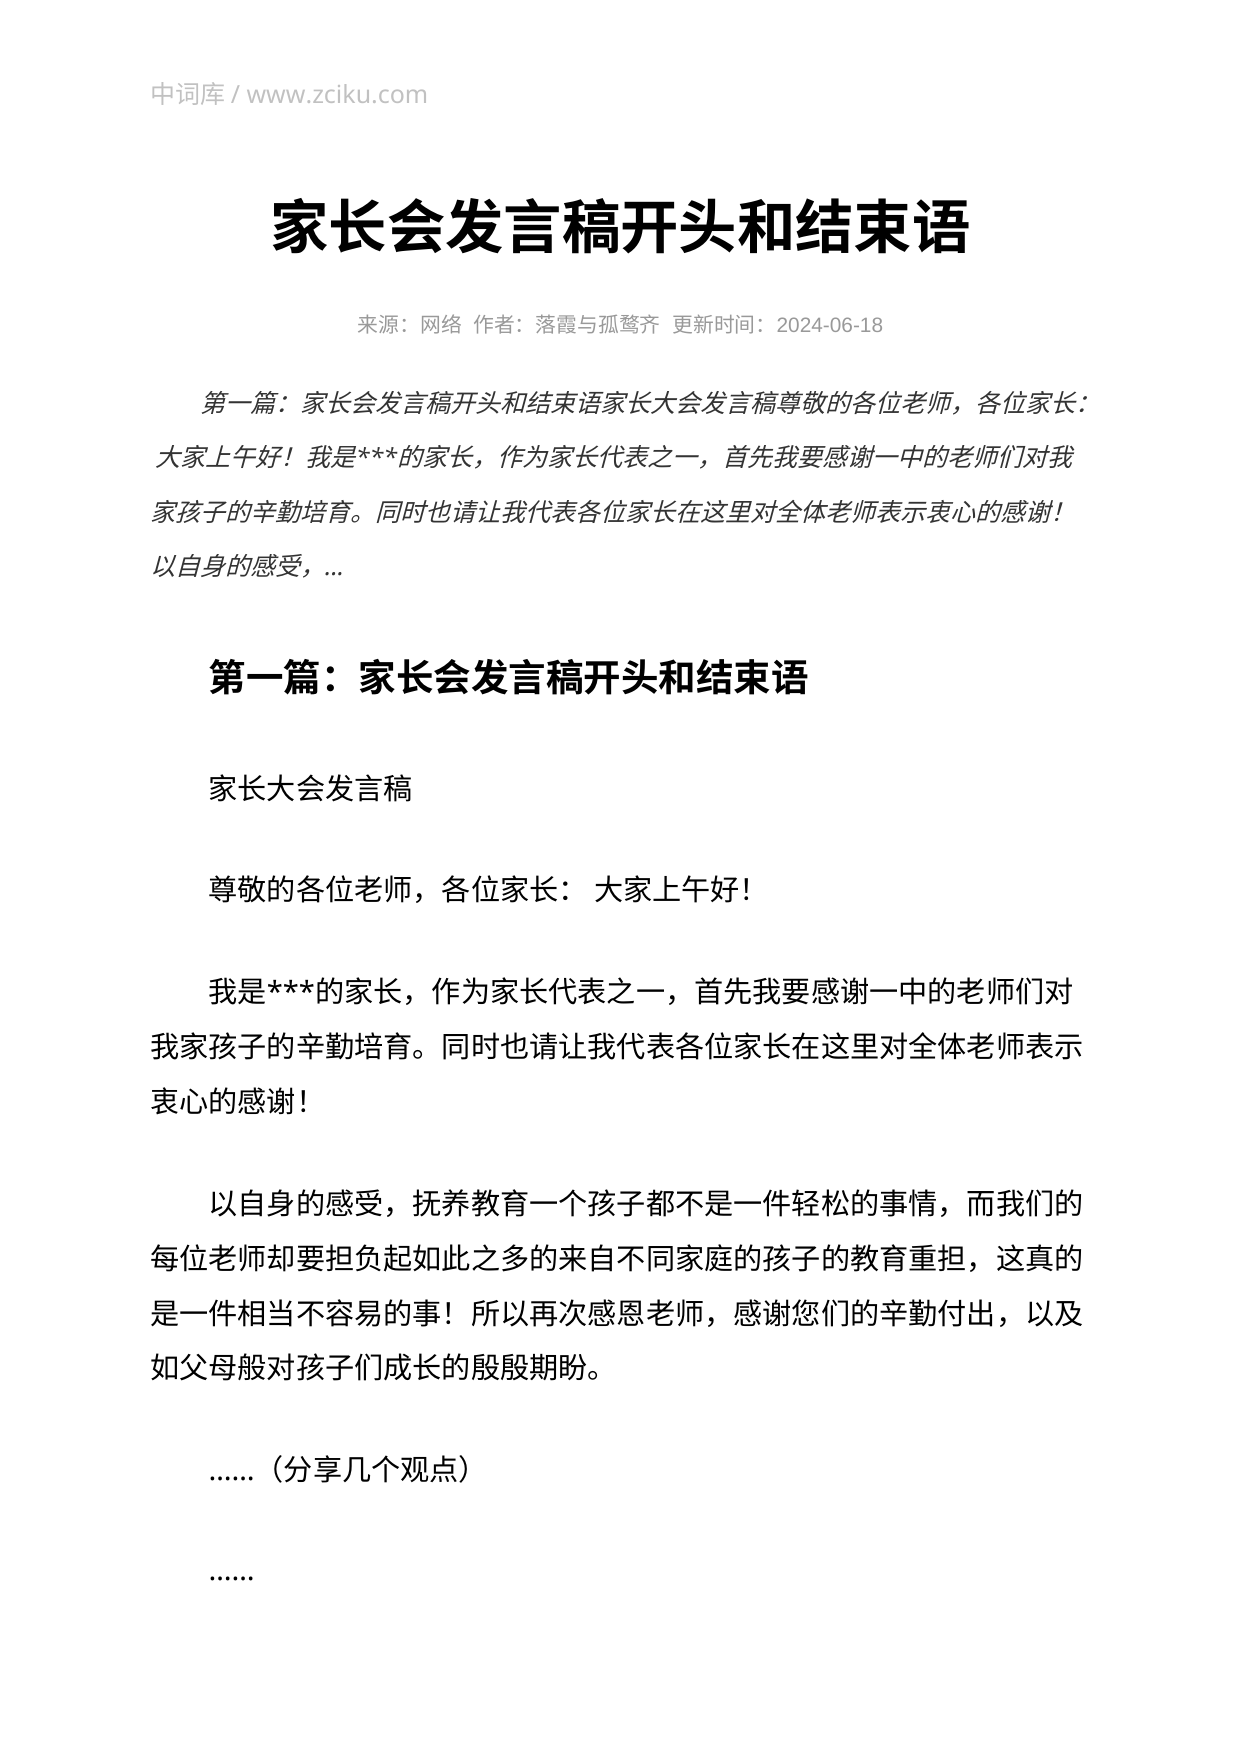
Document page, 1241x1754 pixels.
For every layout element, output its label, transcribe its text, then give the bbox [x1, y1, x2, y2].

subtitle 家长会发言稿开头和结束语 [150, 181, 1090, 266]
text 以自身的感受，抚养教育一个孩子都不是一件轻松的事情，而我们的每位老师却要担负起如此之多的来自不同家庭的孩子的教育重担，这真的是一件相当不容易的事！所以再次感恩老师，感谢您们的辛勤付出，以及如父母般对孩子们成长的殷殷期盼。 [150, 1180, 1090, 1387]
text 家长大会发言稿 [150, 765, 1090, 807]
text …… [150, 1549, 1090, 1588]
text ……（分享几个观点） [150, 1447, 1090, 1489]
text 第一篇：家长会发言稿开头和结束语 [150, 648, 1090, 702]
text 尊敬的各位老师，各位家长： 大家上午好！ [150, 867, 1090, 909]
text 我是***的家长，作为家长代表之一，首先我要感谢一中的老师们对我家孩子的辛勤培育。同时也请让我代表各位家长在这里对全体老师表示衷心的感谢！ [150, 969, 1090, 1121]
text 来源：网络 作者：落霞与孤鹜齐 更新时间：2024-06-18 [150, 313, 1090, 337]
text 第一篇：家长会发言稿开头和结束语家长大会发言稿尊敬的各位老师，各位家长： 大家上午好！我是***的家长，作为家长代表之一，首先我要感谢一中的老师们对我家孩子的辛勤培育。同时也请让我代表各位家长在这里对全体老师表示衷心的感谢！以自身的感受，... [150, 383, 1090, 583]
